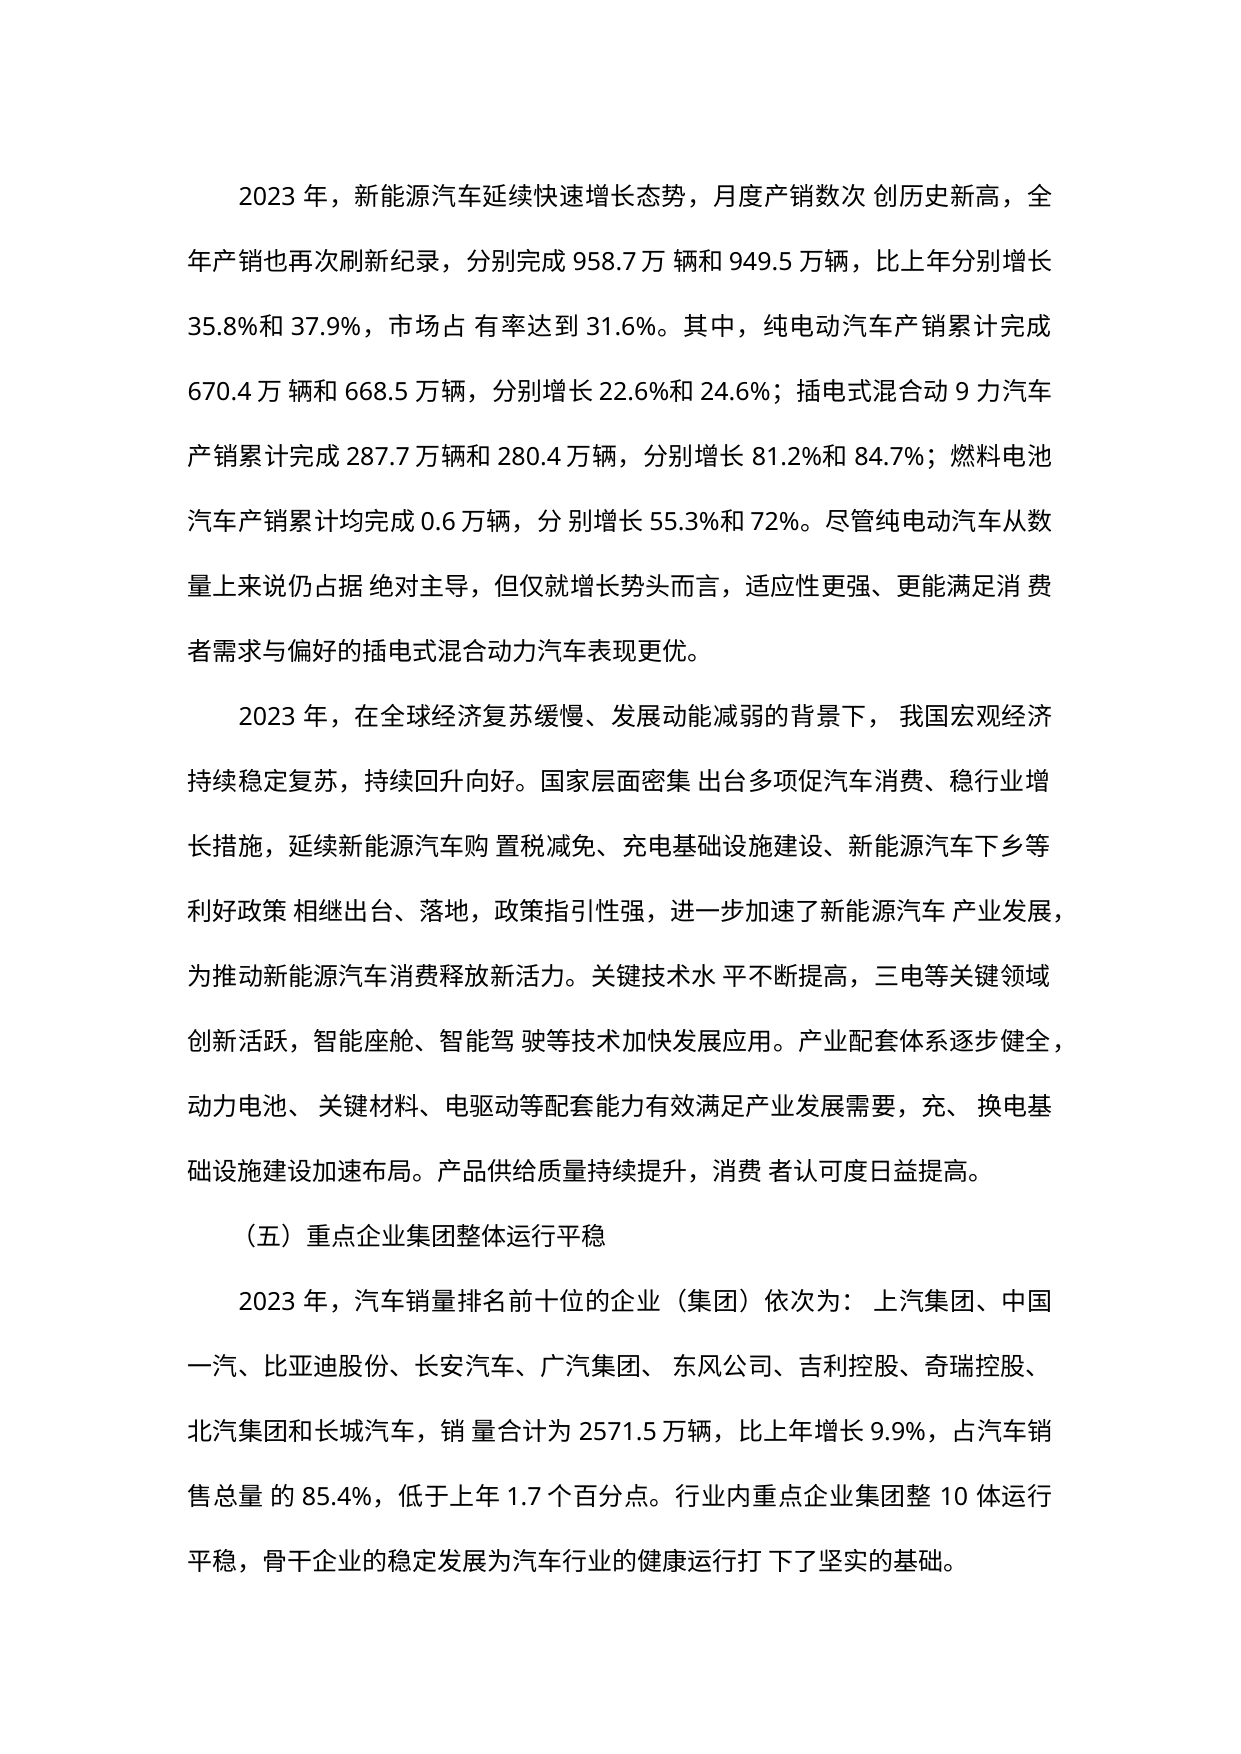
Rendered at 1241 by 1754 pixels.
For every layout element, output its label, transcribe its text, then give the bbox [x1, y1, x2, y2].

list 重点企业集团整体运行平稳 [187, 1202, 1053, 1267]
list 2023 年，新能源汽车延续快速增长态势，月度产销数次 创历史新高，全年产销也再次刷新纪录，分别完成958.7万 辆和949.5 万辆，比上年分别增长35.8%和37.9%，市场占 有率达到31.6%。其中，纯电动汽车产销累计完成670.4万 辆和668.5 万辆，分别增长22.6%和24.6%；插电式混合动 9 力汽车产销累计完成287.7万辆和280.4万辆，分别增长 81.2%和 84.7%；燃料电池汽车产销累计均完成0.6万辆，分 别增长55.3%和72%。尽管纯电动汽车从数量上来说仍占据 绝对主导，但仅就增长势头而言，适应性更强、更能满足消 费者需求与偏好的插电式混合动力汽车表现更优。 [187, 162, 1053, 682]
list 2023 年，在全球经济复苏缓慢、发展动能减弱的背景下， 我国宏观经济持续稳定复苏，持续回升向好。国家层面密集 出台多项促汽车消费、稳行业增长措施，延续新能源汽车购 置税减免、充电基础设施建设、新能源汽车下乡等利好政策 相继出台、落地，政策指引性强，进一步加速了新能源汽车 产业发展，为推动新能源汽车消费释放新活力。关键技术水 平不断提高，三电等关键领域创新活跃，智能座舱、智能驾 驶等技术加快发展应用。产业配套体系逐步健全，动力电池、 关键材料、电驱动等配套能力有效满足产业发展需要，充、 换电基础设施建设加速布局。产品供给质量持续提升，消费 者认可度日益提高。 [187, 682, 1053, 1202]
list 2023 年，汽车销量排名前十位的企业（集团）依次为： 上汽集团、中国一汽、比亚迪股份、长安汽车、广汽集团、 东风公司、吉利控股、奇瑞控股、北汽集团和长城汽车，销 量合计为2571.5万辆，比上年增长9.9%，占汽车销售总量 的85.4%，低于上年1.7个百分点。行业内重点企业集团整 10 体运行平稳，骨干企业的稳定发展为汽车行业的健康运行打 下了坚实的基础。 [187, 1267, 1053, 1592]
